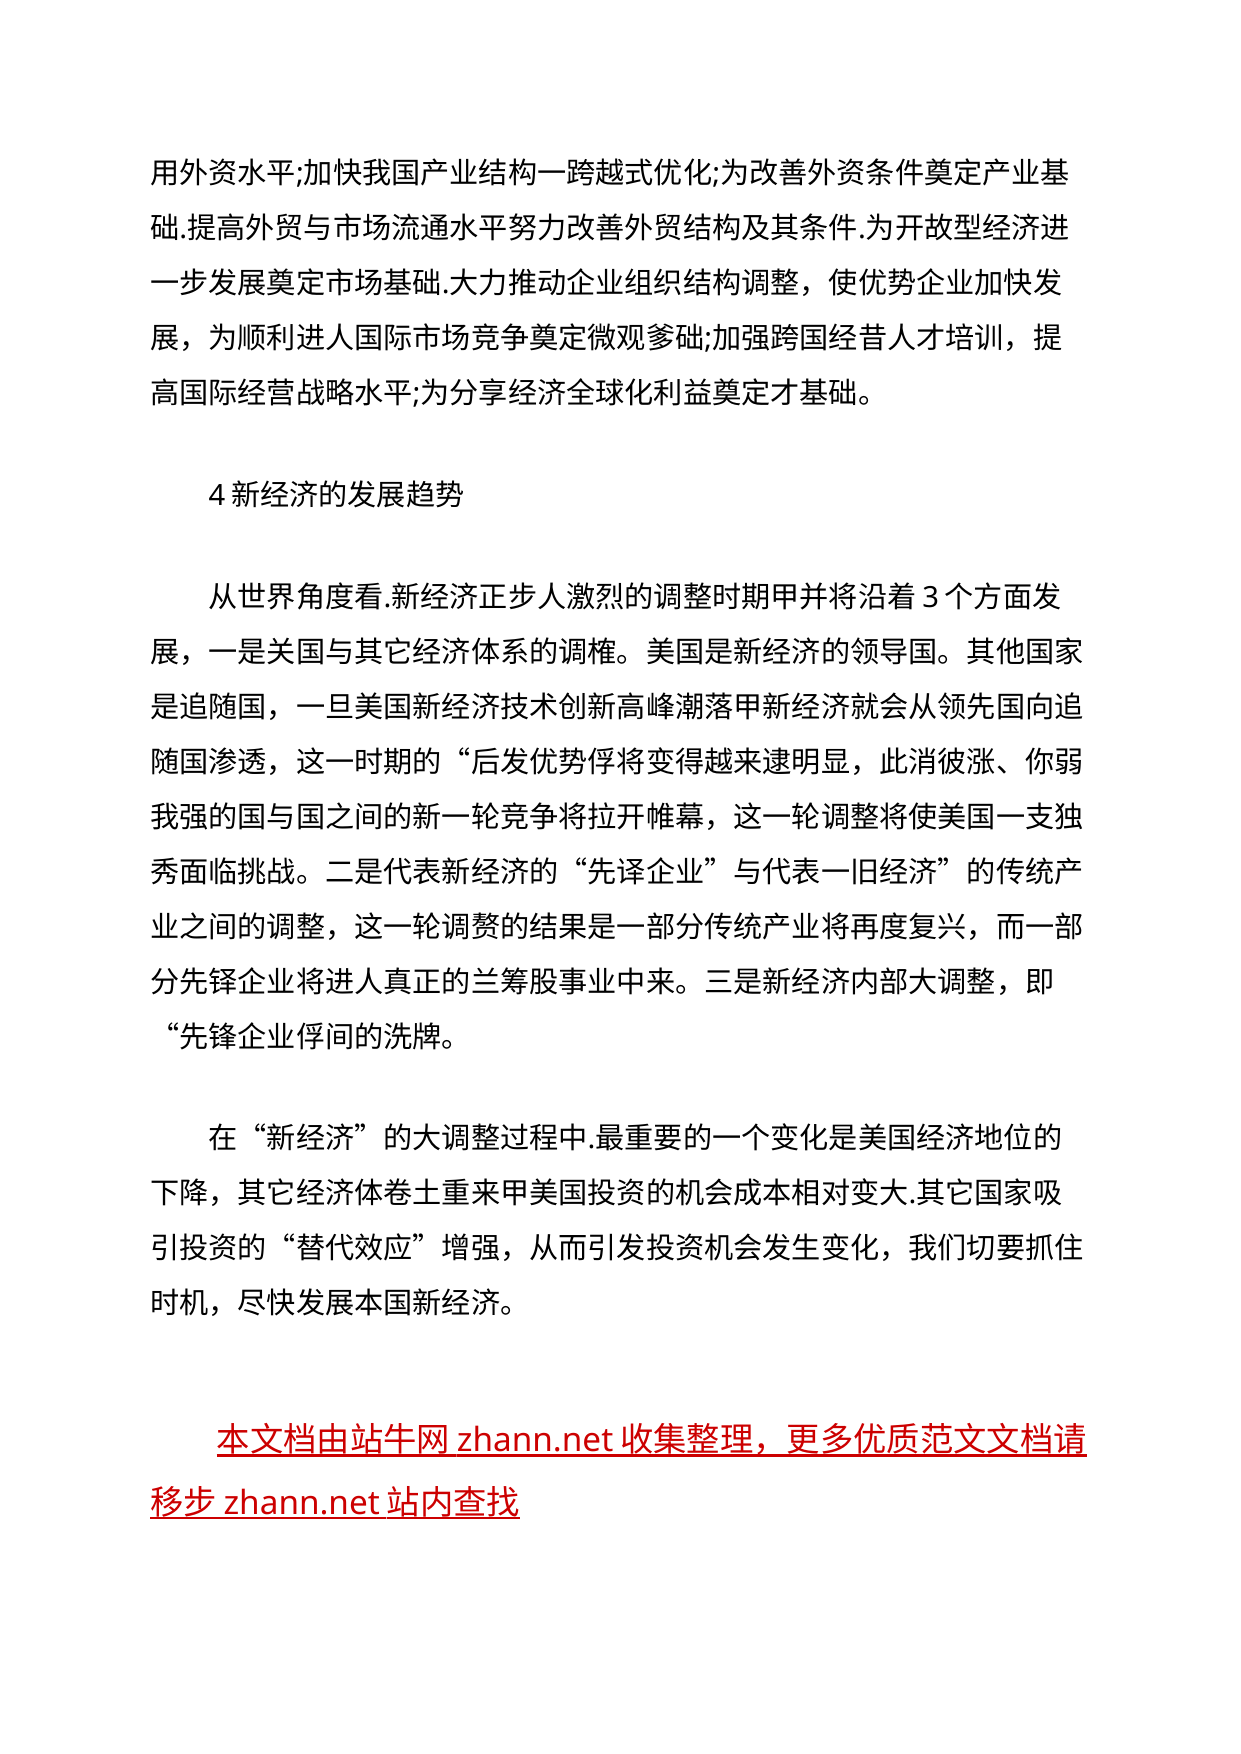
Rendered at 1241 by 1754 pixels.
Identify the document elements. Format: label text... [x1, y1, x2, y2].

text 本文档由站牛网zhann.net收集整理，更多优质范文文档请移步zhann.net站内查找 [150, 1413, 1090, 1524]
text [150, 150, 1090, 412]
text 在“新经济”的大调整过程中.最重要的一个变化是美国经济地位的下降，其它经济体卷土重来甲美国投资的机会成本相对变大.其它国家吸引投资的“替代效应”增强，从而引发投资机会发生变化，我们切要抓住时机，尽快发展本国新经济。 [150, 1115, 1090, 1322]
text 从世界角度看.新经济正步人激烈的调整时期甲并将沿着3个方面发展，一是关国与其它经济体系的调榷。美国是新经济的领导国。其他国家是追随国，一旦美国新经济技术创新高峰潮落甲新经济就会从领先国向追随国渗透，这一时期的“后发优势俘将变得越来逮明显，此消彼涨、你弱我强的国与国之间的新一轮竞争将拉开帷幕，这一轮调整将使美国一支独秀面临挑战。二是代表新经济的“先译企业”与代表一旧经济”的传统产业之间的调整，这一轮调赘的结果是一部分传统产业将再度复兴，而一部分先铎企业将进人真正的兰筹股事业中来。三是新经济内部大调整，即“先锋企业俘间的洗牌。 [150, 574, 1090, 1056]
text 4新经济的发展趋势 [150, 472, 1090, 514]
